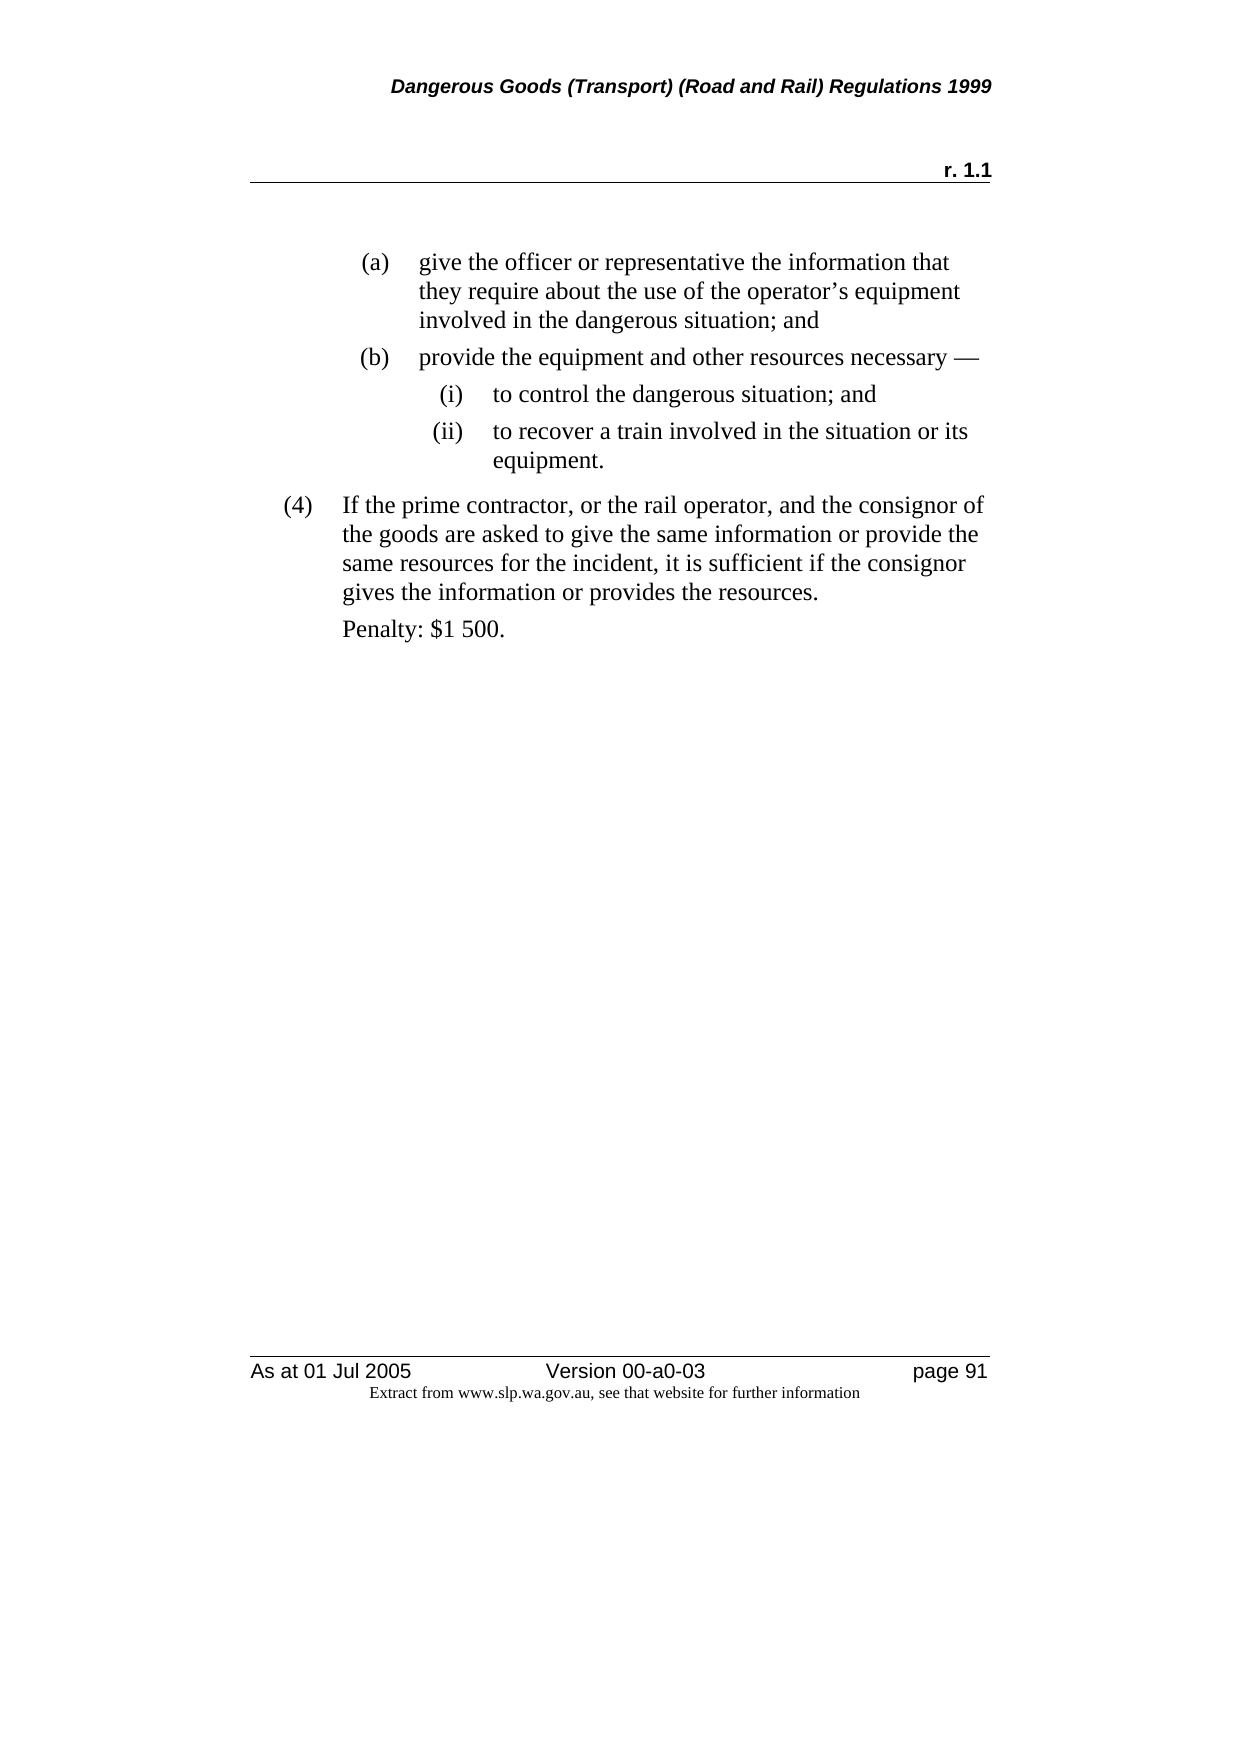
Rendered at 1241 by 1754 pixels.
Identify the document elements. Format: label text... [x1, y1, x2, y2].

text (b) provide the equipment and other resources necessary — [250, 342, 990, 371]
text (i) to control the dangerous situation; and [250, 379, 990, 408]
text (a) give the officer or representative the information that they require about the use of the operator’s equipment involved in the dangerous situation; and [250, 247, 990, 334]
text (4) If the prime contractor, or the rail operator, and the consignor of the goods are asked to give the same information or provide the same resources for the incident, it is sufficient if the consignor gives the information or provides the resources. [250, 490, 990, 605]
text (ii) to recover a train involved in the situation or its equipment. [250, 416, 990, 474]
text Penalty: $1 500. [250, 614, 990, 642]
